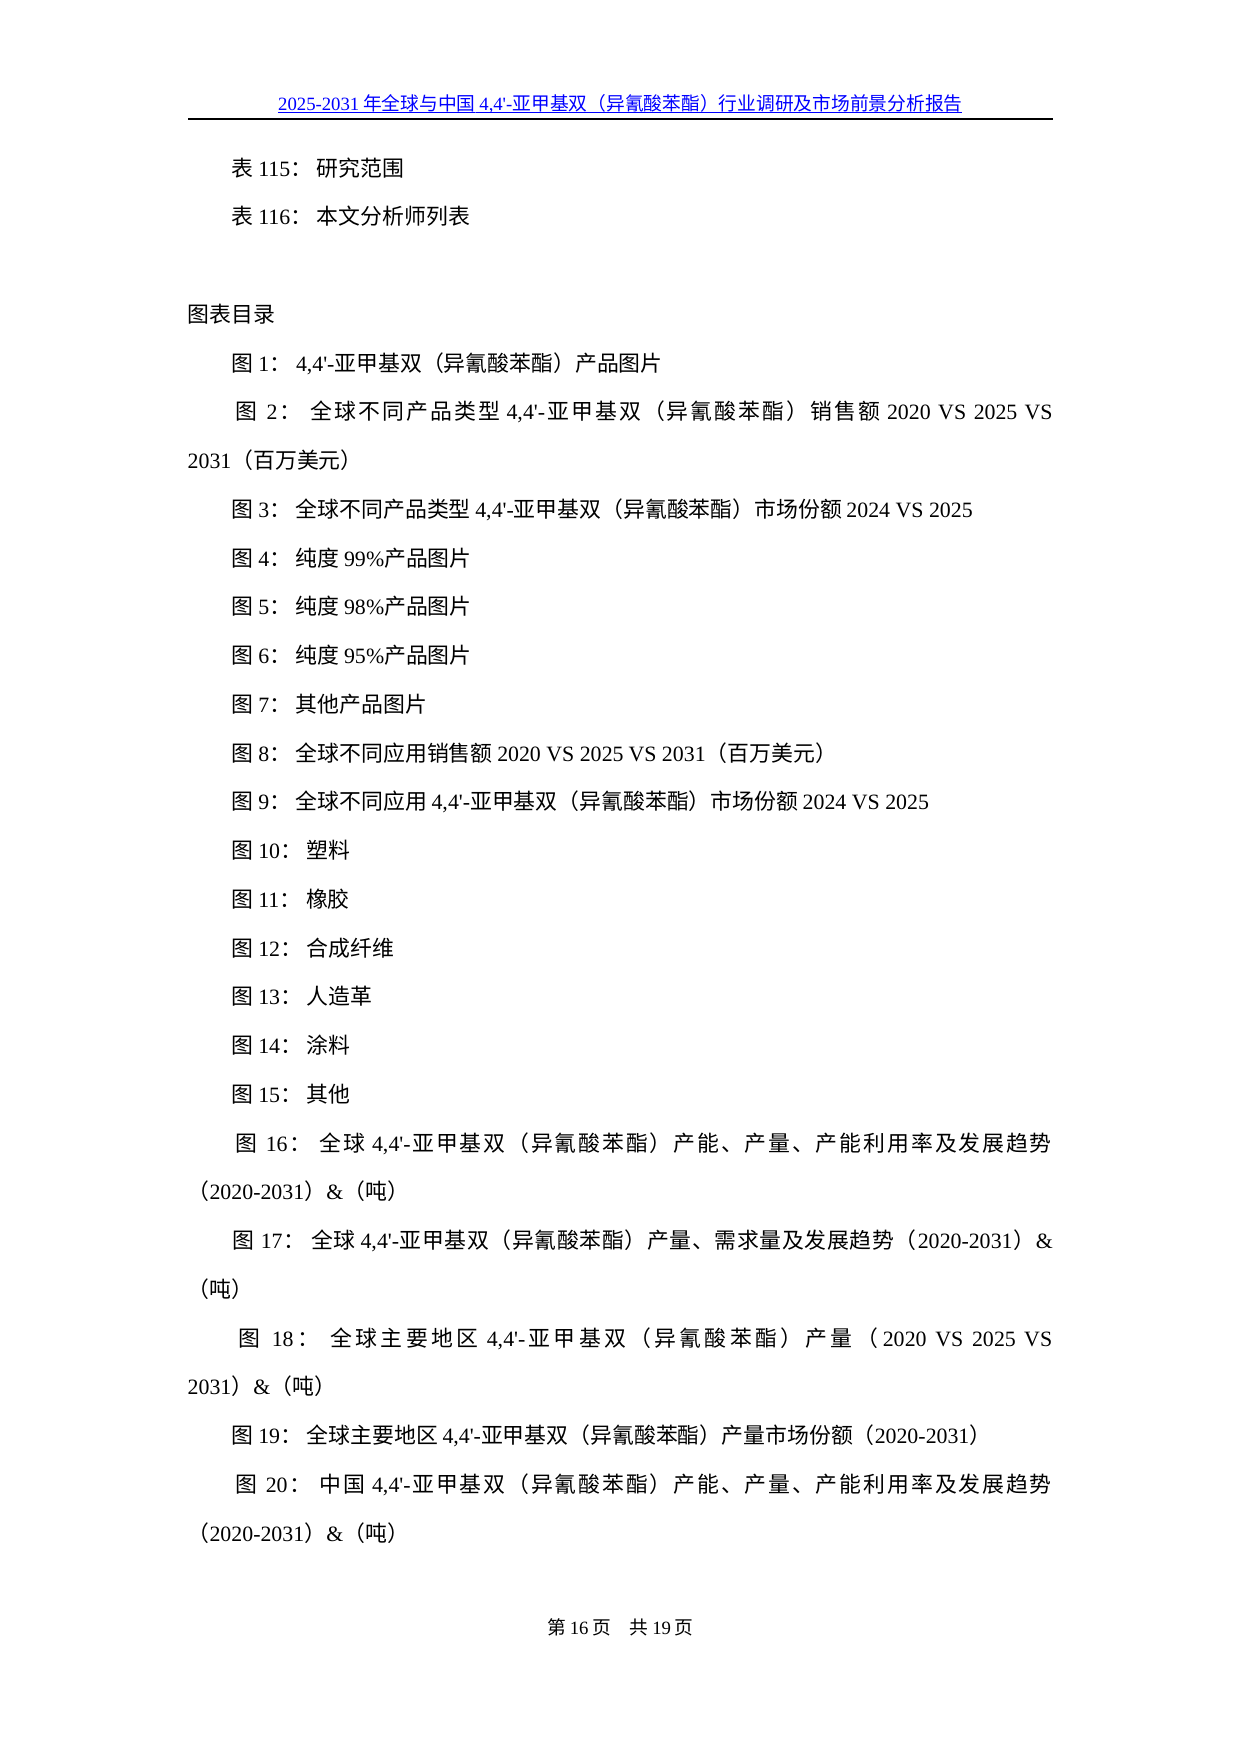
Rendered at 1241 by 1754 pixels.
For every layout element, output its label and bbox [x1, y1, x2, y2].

text [187, 150, 1053, 1548]
